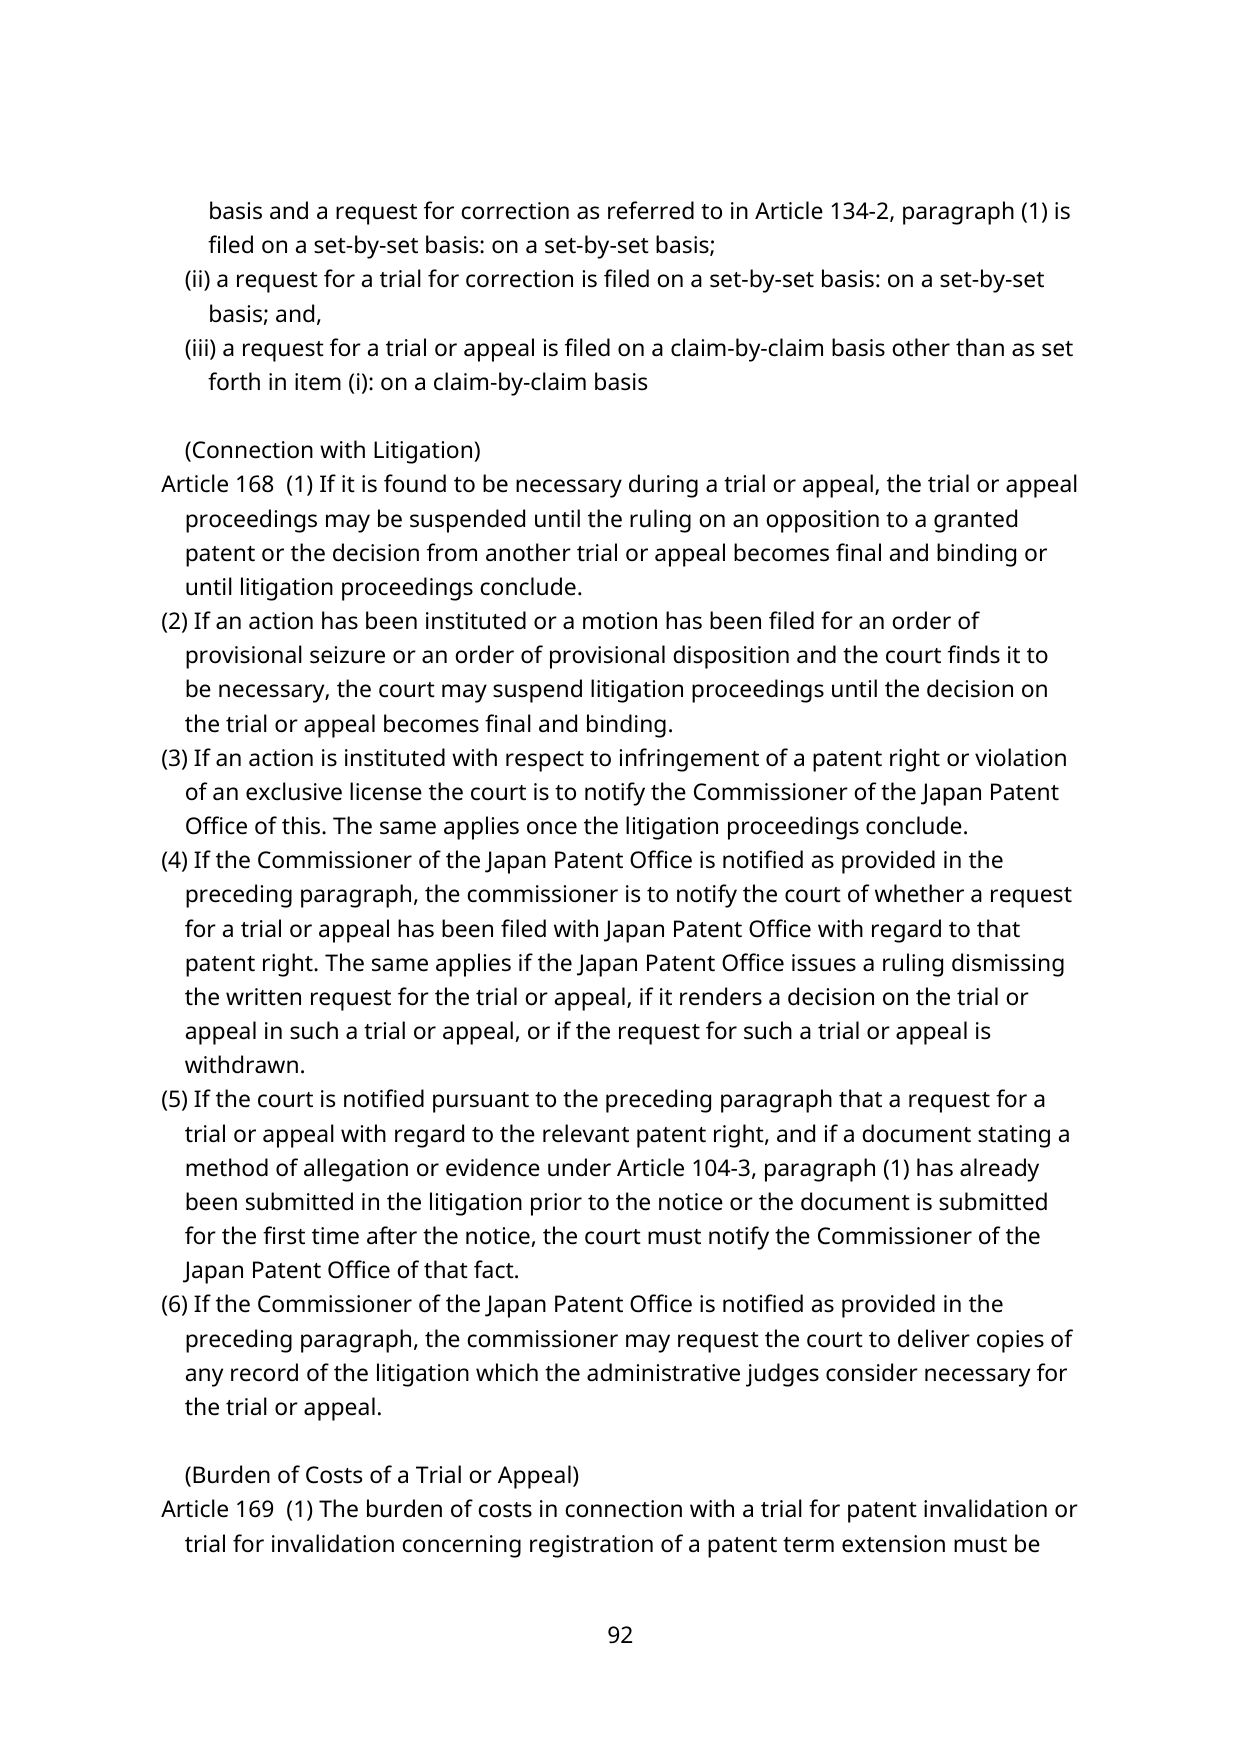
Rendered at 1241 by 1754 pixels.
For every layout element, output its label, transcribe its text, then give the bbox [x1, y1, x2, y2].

text (Connection with Litigation) [184, 433, 1079, 467]
text (ii) a request for a trial for correction is filed on a set-by-set basis: on a set-by-set basis; and, [184, 262, 1079, 330]
text (3) If an action is instituted with respect to infringement of a patent right or violation of an exclusive license the court is to notify the Commissioner of the Japan Patent Office of this. The same applies once the litigation proceedings conclude. [161, 740, 1079, 843]
text Article 168 (1) If it is found to be necessary during a trial or appeal, the trial or appeal proceedings may be suspended until the ruling on an opposition to a granted patent or the decision from another trial or appeal becomes final and binding or until litigation proceedings conclude. [161, 467, 1079, 604]
text (2) If an action has been instituted or a motion has been filed for an order of provisional seizure or an order of provisional disposition and the court finds it to be necessary, the court may suspend litigation proceedings until the decision on the trial or appeal becomes final and binding. [161, 604, 1079, 740]
text (5) If the court is notified pursuant to the preceding paragraph that a request for a trial or appeal with regard to the relevant patent right, and if a document stating a method of allegation or evidence under Article 104-3, paragraph (1) has already been submitted in the litigation prior to the notice or the document is submitted for the first time after the notice, the court must notify the Commissioner of the Japan Patent Office of that fact. [161, 1082, 1079, 1287]
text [184, 194, 1079, 262]
text (Burden of Costs of a Trial or Appeal) [184, 1458, 1079, 1492]
text (iii) a request for a trial or appeal is filed on a claim-by-claim basis other than as set forth in item (i): on a claim-by-claim basis [184, 330, 1079, 399]
text (4) If the Commissioner of the Japan Patent Office is notified as provided in the preceding paragraph, the commissioner is to notify the court of whether a request for a trial or appeal has been filed with Japan Patent Office with regard to that patent right. The same applies if the Japan Patent Office issues a ruling dismissing the written request for the trial or appeal, if it renders a decision on the trial or appeal in such a trial or appeal, or if the request for such a trial or appeal is withdrawn. [161, 843, 1079, 1082]
text (6) If the Commissioner of the Japan Patent Office is notified as provided in the preceding paragraph, the commissioner may request the court to deliver copies of any record of the litigation which the administrative judges consider necessary for the trial or appeal. [161, 1287, 1079, 1424]
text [161, 1492, 1079, 1560]
